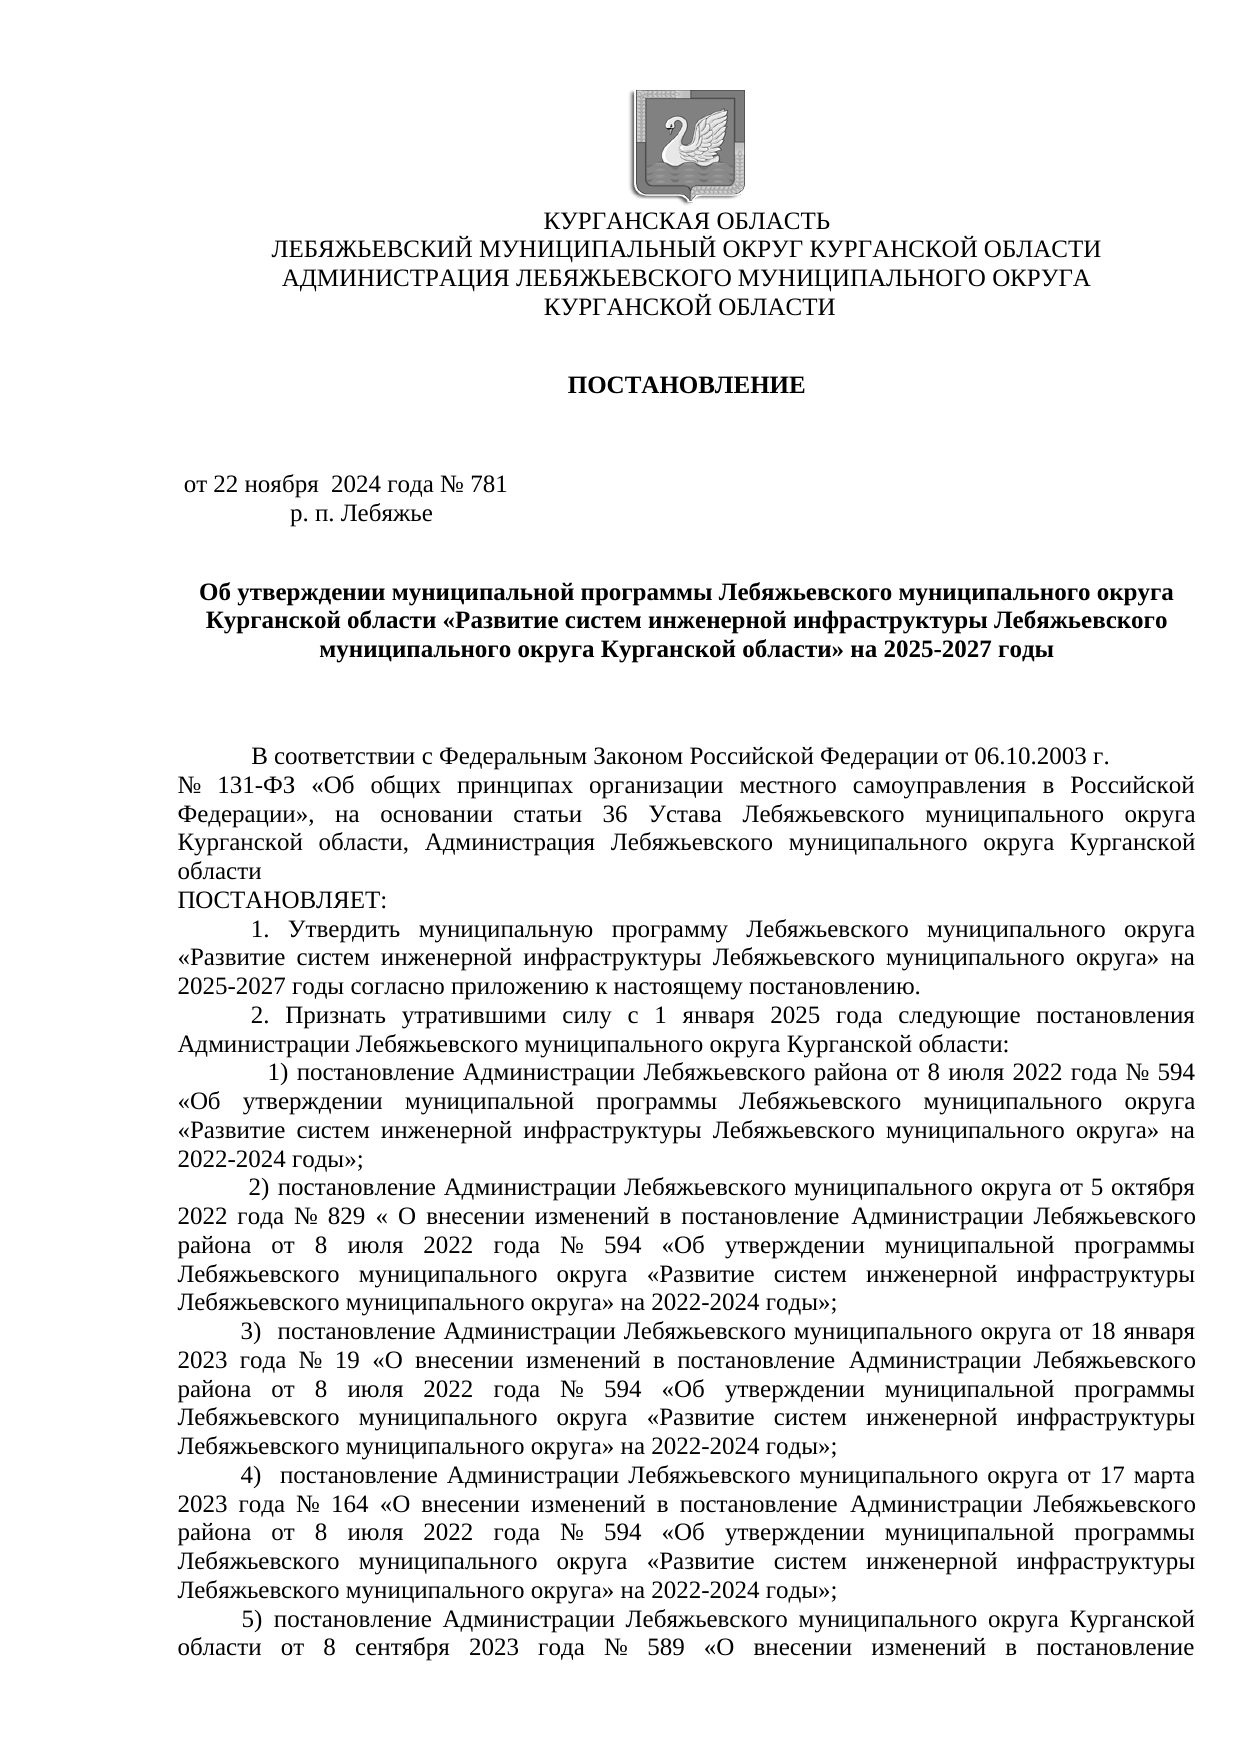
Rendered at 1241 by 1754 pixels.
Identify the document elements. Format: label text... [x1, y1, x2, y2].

text 1. Утвердить муниципальную программу Лебяжьевского муниципального округа «Развитие систем инженерной инфраструктуры Лебяжьевского муниципального округа» на 2025-2027 годы согласно приложению к настоящему постановлению. [177, 914, 1196, 1000]
text 4) постановление Администрации Лебяжьевского муниципального округа от 17 марта 2023 года № 164 «О внесении изменений в постановление Администрации Лебяжьевского района от 8 июля 2022 года № 594 «Об утверждении муниципальной программы Лебяжьевского муниципального округа «Развитие систем инженерной инфраструктуры Лебяжьевского муниципального округа» на 2022-2024 годы»; [177, 1460, 1196, 1604]
text В соответствии с Федеральным Законом Российской Федерации от 06.10.2003 г. [177, 741, 1196, 770]
text р. п. Лебяжье [177, 498, 1196, 527]
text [177, 1604, 1196, 1661]
text КУРГАНСКАЯ ОБЛАСТЬ [177, 206, 1196, 234]
text ПОСТАНОВЛЯЕТ: [177, 885, 1196, 914]
text от 22 ноября 2024 года № 781 [177, 469, 1196, 498]
text № 131-ФЗ «Об общих принципах организации местного самоуправления в Российской Федерации», на основании статьи 36 Устава Лебяжьевского муниципального округа Курганской области, Администрация Лебяжьевского муниципального округа Курганской области [177, 770, 1196, 885]
text 3) постановление Администрации Лебяжьевского муниципального округа от 18 января 2023 года № 19 «О внесении изменений в постановление Администрации Лебяжьевского района от 8 июля 2022 года № 594 «Об утверждении муниципальной программы Лебяжьевского муниципального округа «Развитие систем инженерной инфраструктуры Лебяжьевского муниципального округа» на 2022-2024 годы»; [177, 1316, 1196, 1460]
text ПОСТАНОВЛЕНИЕ [177, 370, 1196, 399]
text ЛЕБЯЖЬЕВСКИЙ МУНИЦИПАЛЬНЫЙ ОКРУГ КУРГАНСКОЙ ОБЛАСТИ АДМИНИСТРАЦИЯ ЛЕБЯЖЬЕВСКОГО МУНИЦИПАЛЬНОГО ОКРУГА [177, 234, 1196, 292]
text 2) постановление Администрации Лебяжьевского муниципального округа от 5 октября 2022 года № 829 « О внесении изменений в постановление Администрации Лебяжьевского района от 8 июля 2022 года № 594 «Об утверждении муниципальной программы Лебяжьевского муниципального округа «Развитие систем инженерной инфраструктуры Лебяжьевского муниципального округа» на 2022-2024 годы»; [177, 1172, 1196, 1316]
text Об утверждении муниципальной программы Лебяжьевского муниципального округа Курганской области «Развитие систем инженерной инфраструктуры Лебяжьевского муниципального округа Курганской области» на 2025-2027 годы [177, 577, 1196, 663]
text 1) постановление Администрации Лебяжьевского района от 8 июля 2022 года № 594 «Об утверждении муниципальной программы Лебяжьевского муниципального округа «Развитие систем инженерной инфраструктуры Лебяжьевского муниципального округа» на 2022-2024 годы»; [177, 1057, 1196, 1172]
text 2. Признать утратившими силу с 1 января 2025 года следующие постановления Администрации Лебяжьевского муниципального округа Курганской области: [177, 1000, 1196, 1057]
text КУРГАНСКОЙ ОБЛАСТИ [177, 292, 1196, 321]
